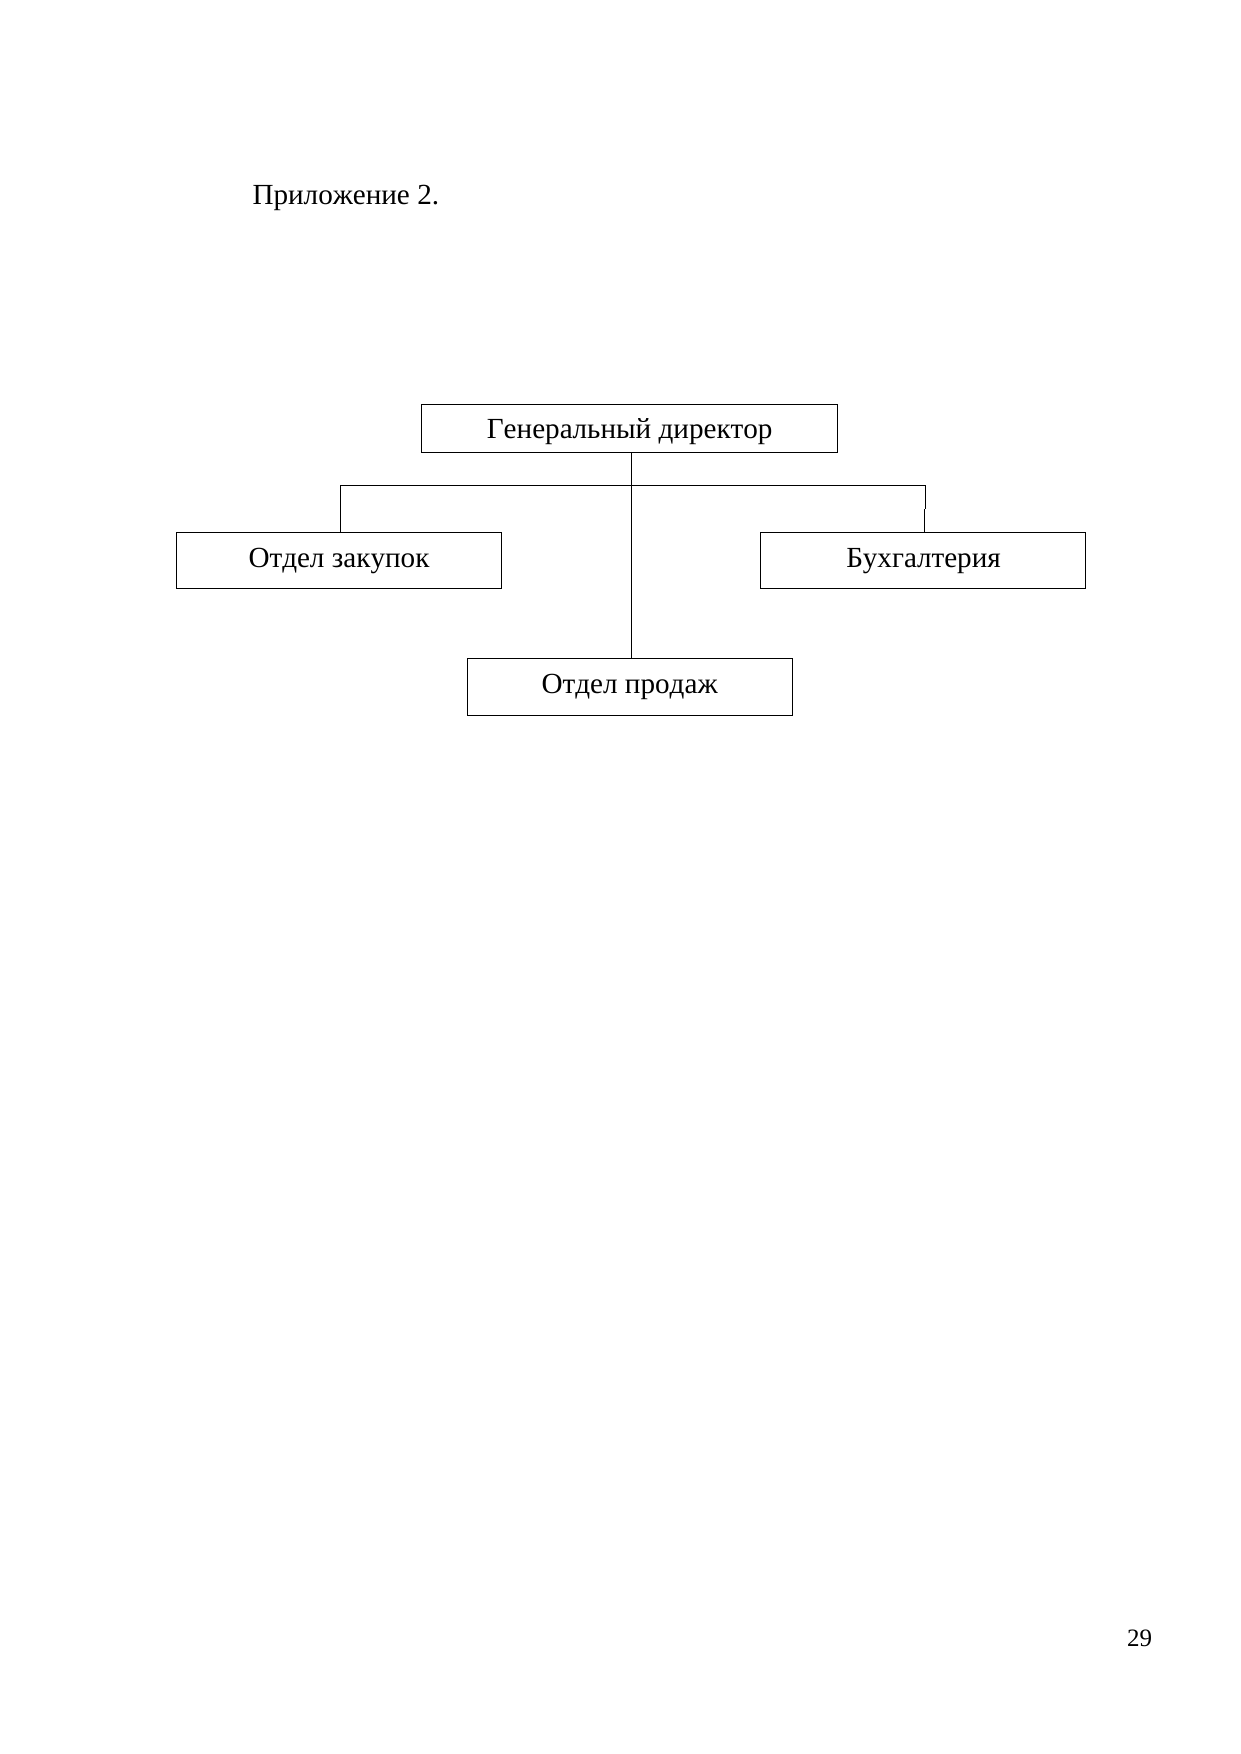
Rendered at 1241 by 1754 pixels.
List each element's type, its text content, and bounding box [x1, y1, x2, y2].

list Приложение 2. [252, 177, 1152, 211]
